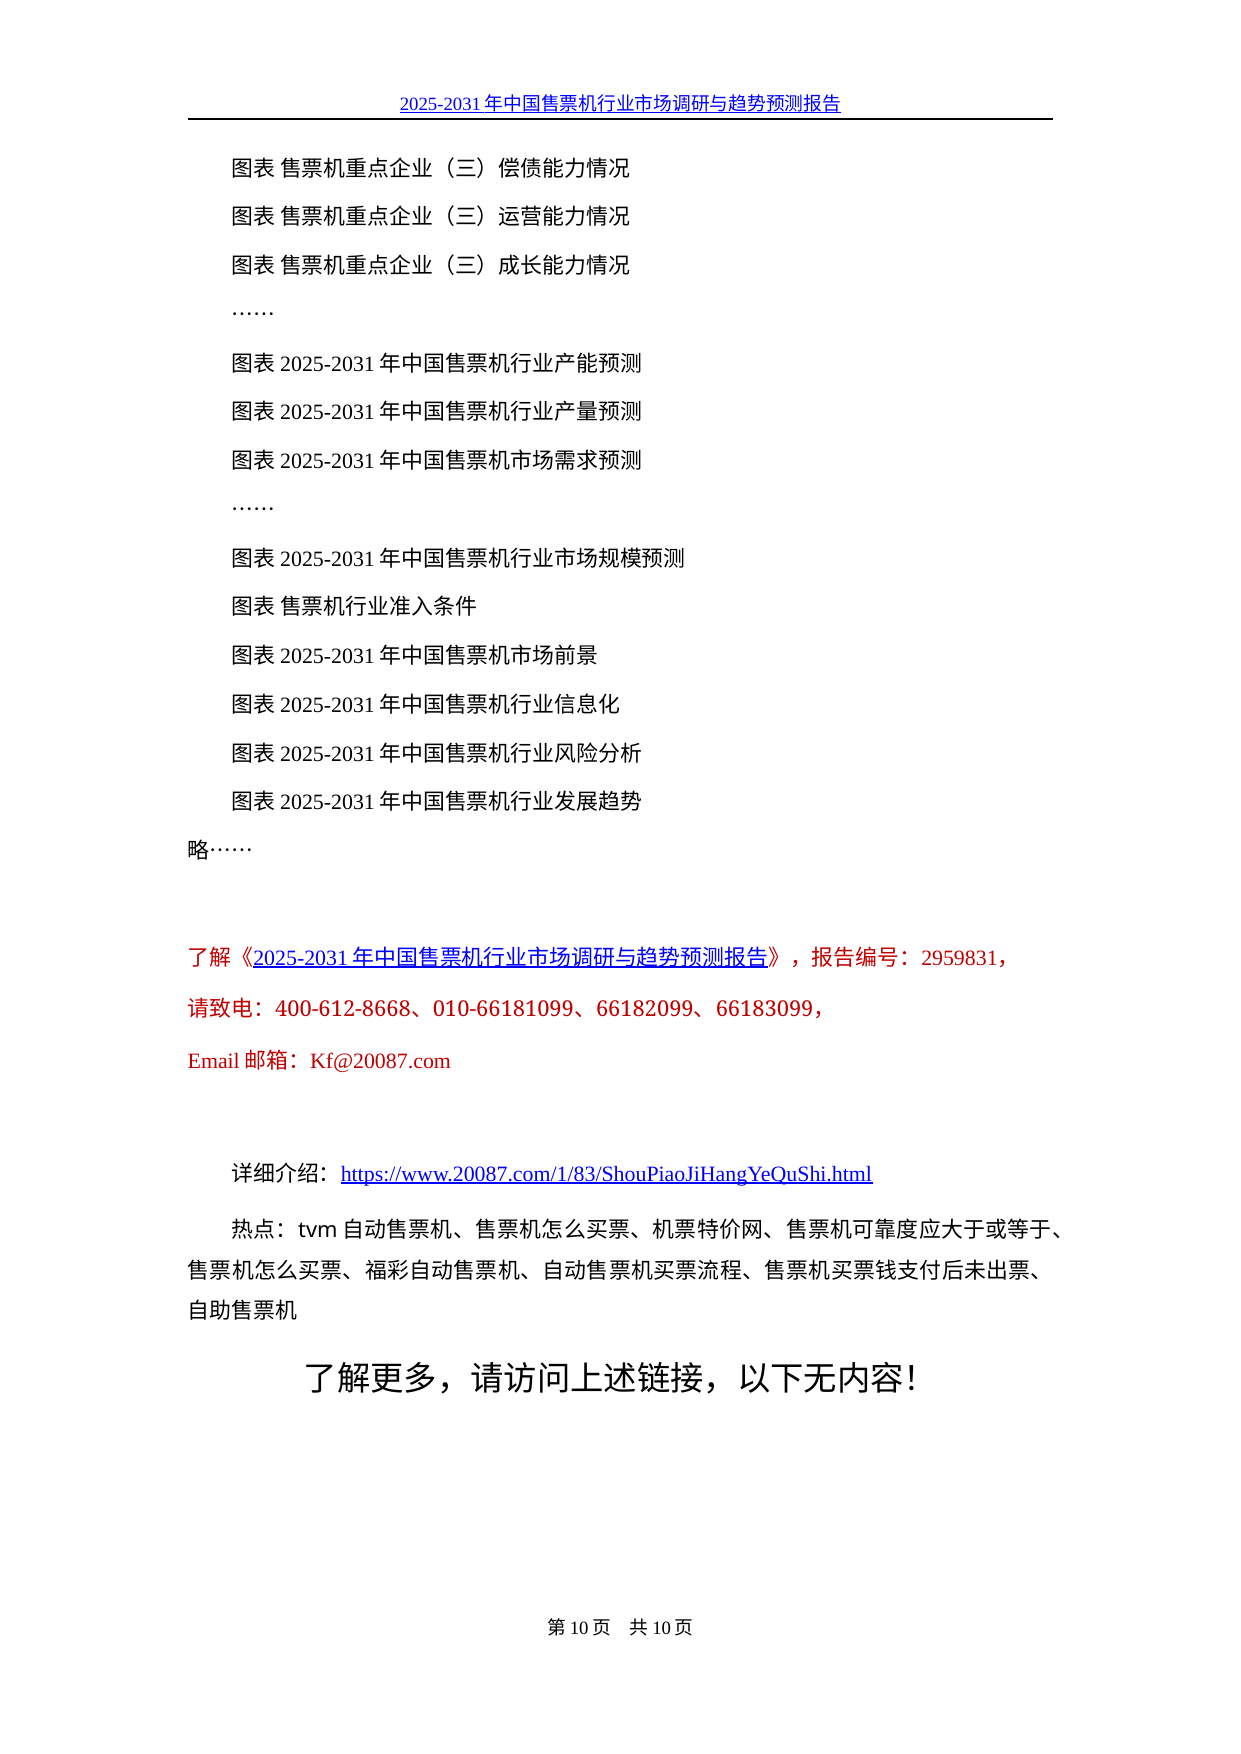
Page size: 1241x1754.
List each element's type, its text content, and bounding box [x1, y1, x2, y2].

text 详细介绍：https://www.20087.com/1/83/ShouPiaoJiHangYeQuShi.html [187, 1155, 1053, 1188]
text 了解《2025-2031年中国售票机行业市场调研与趋势预测报告》，报告编号：2959831， [187, 939, 1053, 972]
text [187, 150, 1053, 865]
text Email邮箱：Kf@20087.com [187, 1042, 1053, 1075]
title 了解更多，请访问上述链接，以下无内容！ [187, 1343, 1053, 1408]
text 热点：tvm自动售票机、售票机怎么买票、机票特价网、售票机可靠度应大于或等于、售票机怎么买票、福彩自动售票机、自动售票机买票流程、售票机买票钱支付后未出票、自助售票机 [187, 1212, 1053, 1326]
text 请致电：400-612-8668、010-66181099、66182099、66183099， [187, 991, 1053, 1023]
